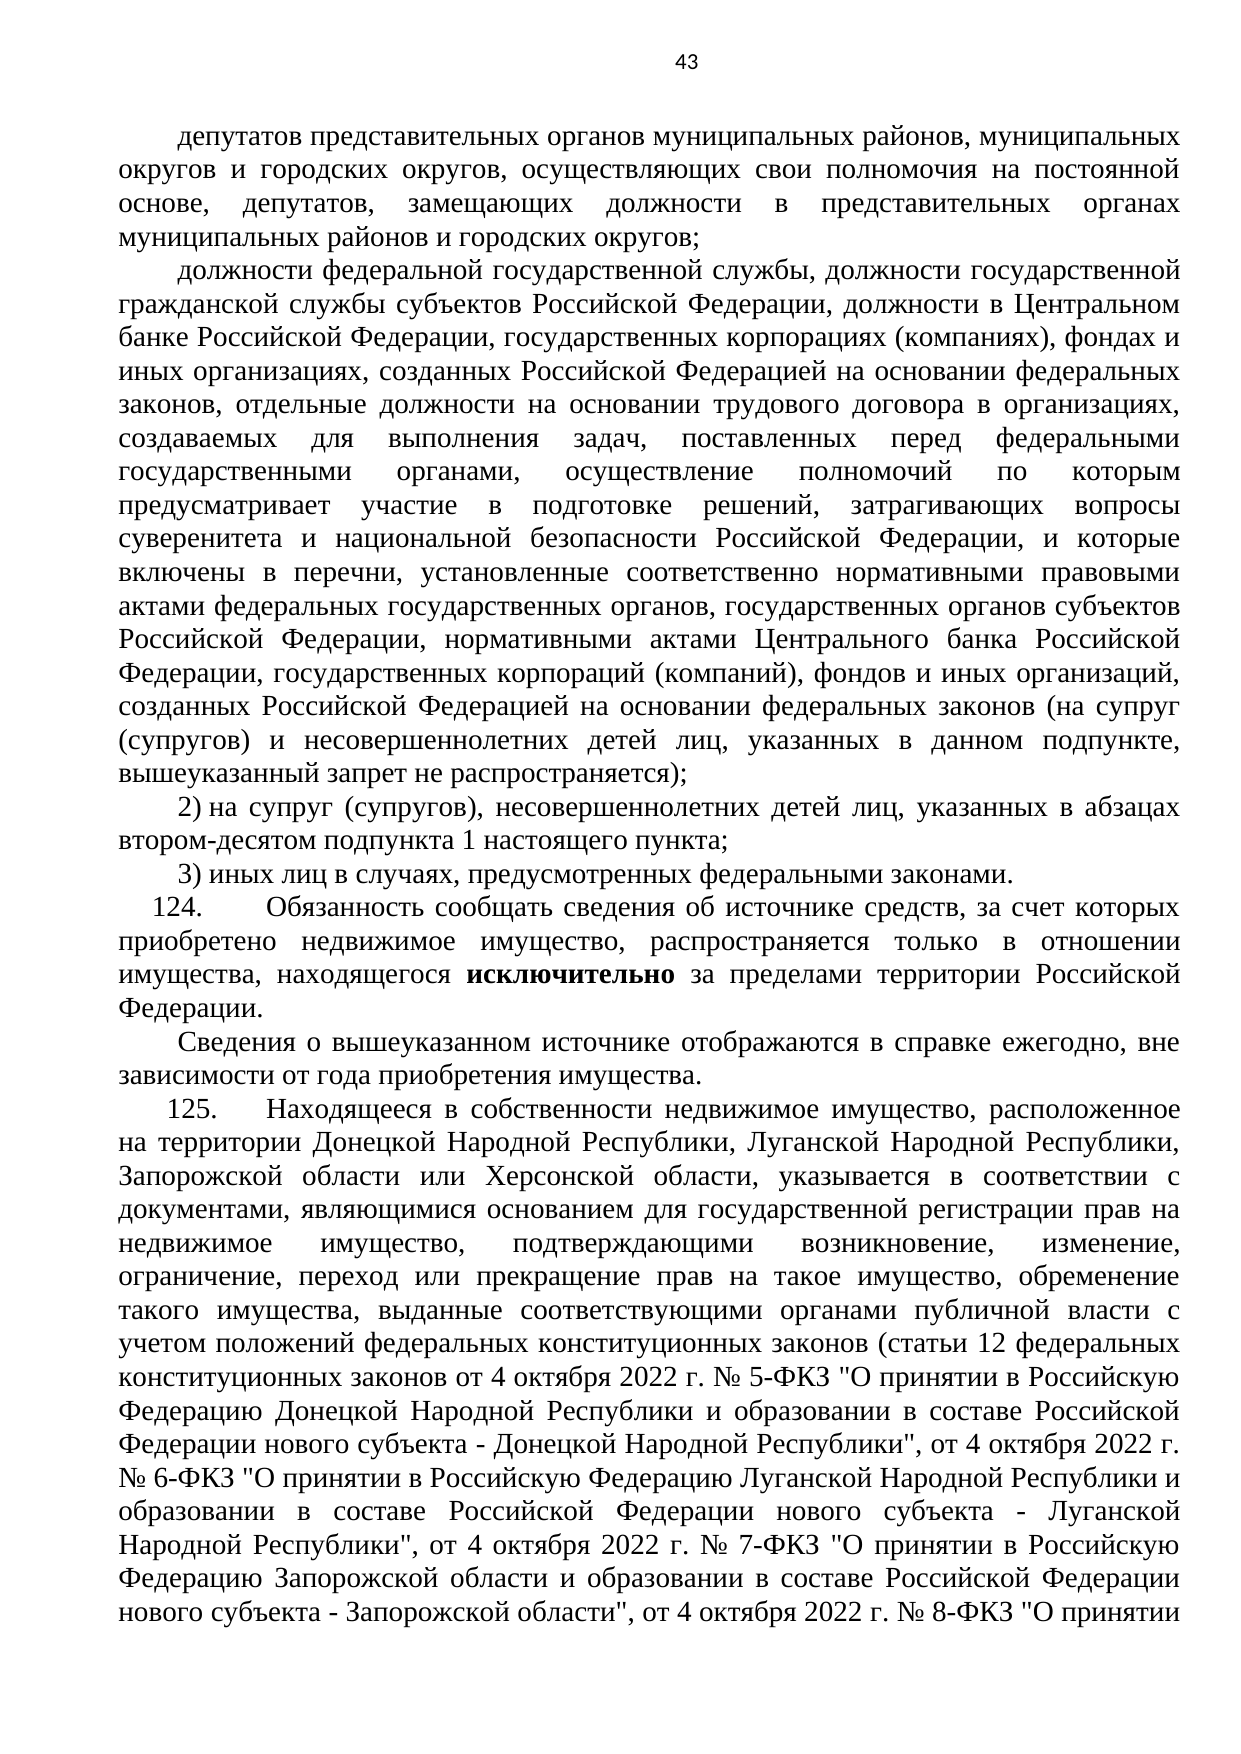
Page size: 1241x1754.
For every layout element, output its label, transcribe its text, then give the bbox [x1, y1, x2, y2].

list Сведения о вышеуказанном источнике отображаются в справке ежегодно, вне зависимости от года приобретения имущества. [118, 1024, 1181, 1091]
text депутатов представительных органов муниципальных районов, муниципальных округов и городских округов, осуществляющих свои полномочия на постоянной основе, депутатов, замещающих должности в представительных органах муниципальных районов и городских округов; [118, 118, 1181, 252]
list 3) иных лиц в случаях, предусмотренных федеральными законами. [118, 856, 1181, 889]
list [118, 1091, 1181, 1627]
list Обязанность сообщать сведения об источнике средств, за счет которых приобретено недвижимое имущество, распространяется только в отношении имущества, находящегося исключительно за пределами территории Российской Федерации. [118, 889, 1181, 1024]
list должности федеральной государственной службы, должности государственной гражданской службы субъектов Российской Федерации, должности в Центральном банке Российской Федерации, государственных корпорациях (компаниях), фондах и иных организациях, созданных Российской Федерацией на основании федеральных законов, отдельные должности на основании трудового договора в организациях, создаваемых для выполнения задач, поставленных перед федеральными государственными органами, осуществление полномочий по которым предусматривает участие в подготовке решений, затрагивающих вопросы суверенитета и национальной безопасности Российской Федерации, и которые включены в перечни, установленные соответственно нормативными правовыми актами федеральных государственных органов, государственных органов субъектов Российской Федерации, нормативными актами Центрального банка Российской Федерации, государственных корпораций (компаний), фондов и иных организаций, созданных Российской Федерацией на основании федеральных законов (на супруг (супругов) и несовершеннолетних детей лиц, указанных в данном подпункте, вышеуказанный запрет не распространяется); [118, 252, 1181, 789]
list 2) на супруг (супругов), несовершеннолетних детей лиц, указанных в абзацах втором-десятом подпункта 1 настоящего пункта; [118, 789, 1181, 856]
